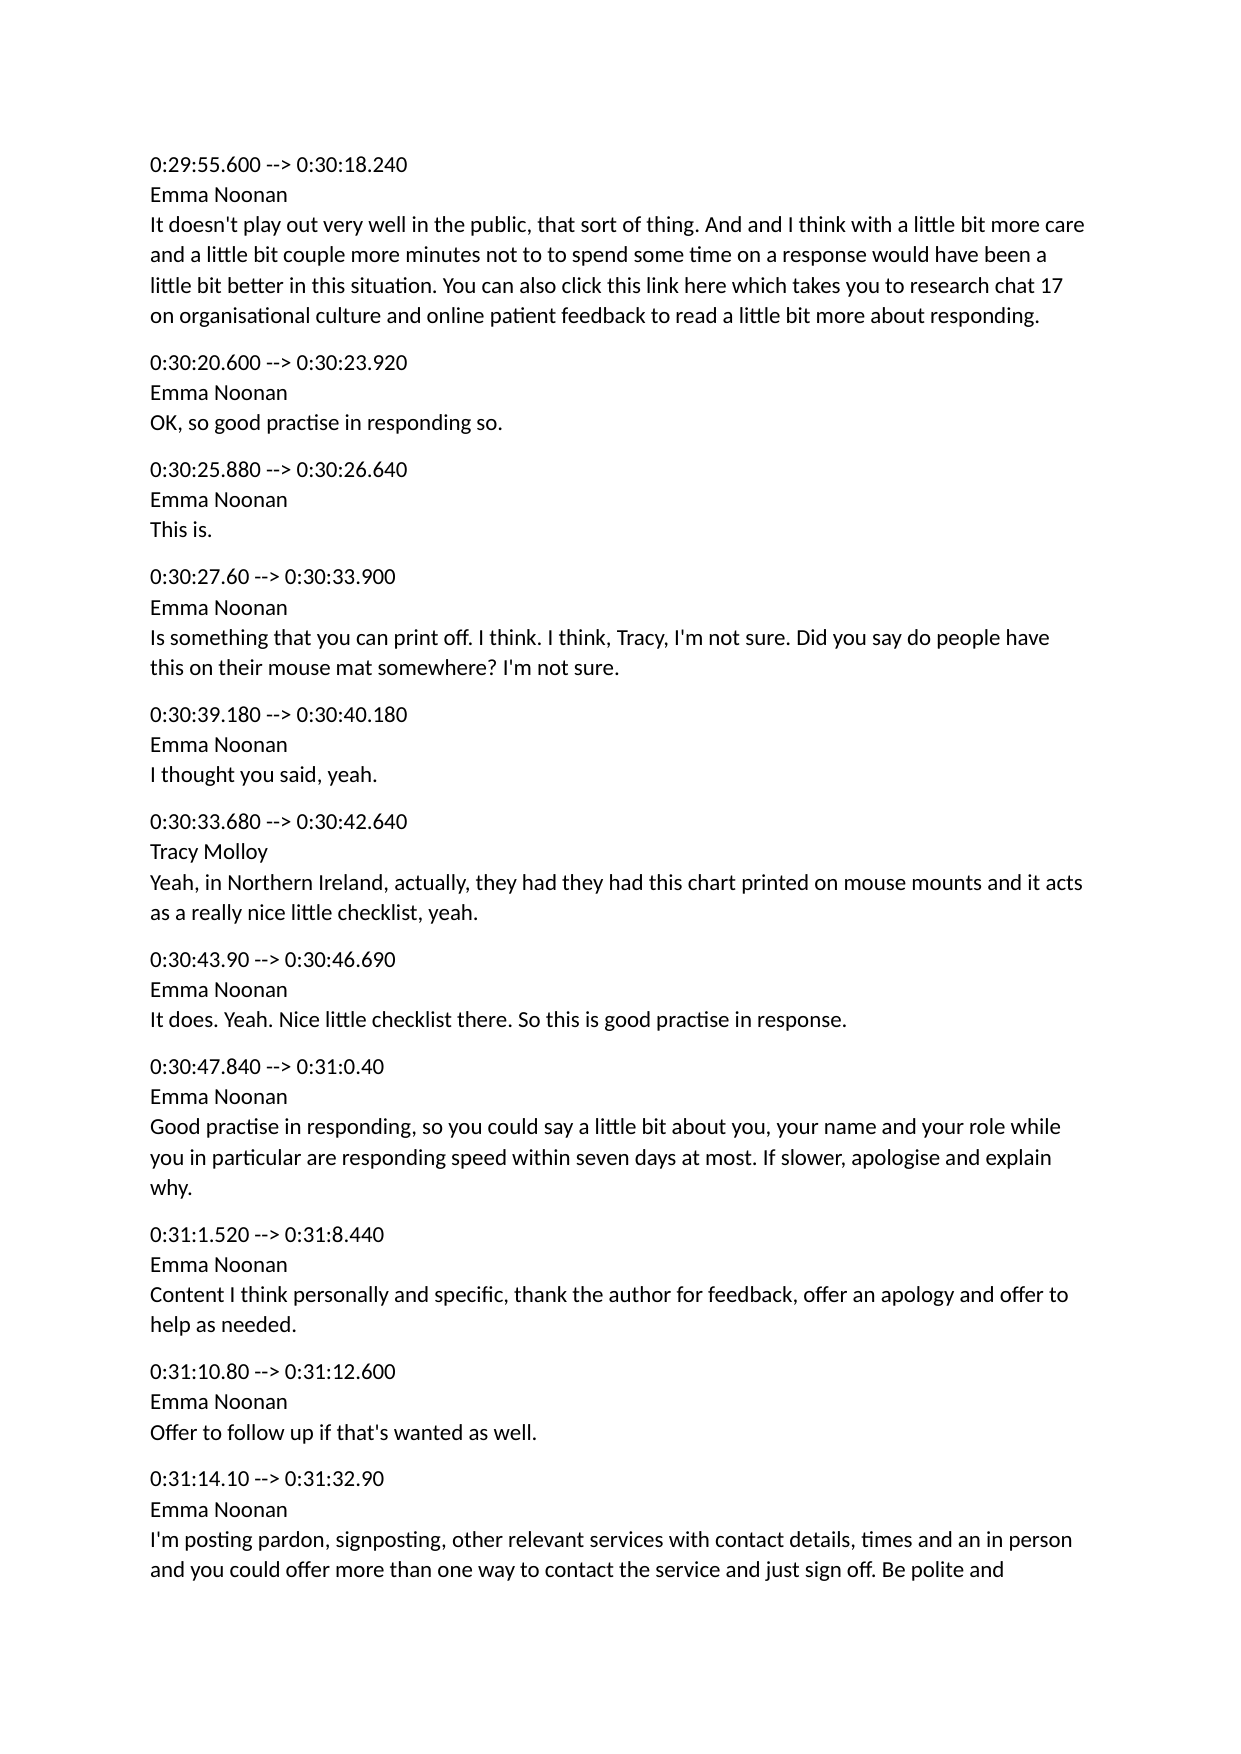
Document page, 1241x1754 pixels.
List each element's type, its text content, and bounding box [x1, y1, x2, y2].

text 0:30:25.880 --> 0:30:26.640 Emma Noonan This is. [150, 455, 1090, 544]
text 0:30:43.90 --> 0:30:46.690 Emma Noonan It does. Yeah. Nice little checklist there. So this is good practise in response. [150, 945, 1090, 1033]
text 0:30:47.840 --> 0:31:0.40 Emma Noonan Good practise in responding, so you could say a little bit about you, your name and your role while you in particular are responding speed within seven days at most. If slower, apologise and explain why. [150, 1052, 1090, 1201]
text 0:31:10.80 --> 0:31:12.600 Emma Noonan Offer to follow up if that's wanted as well. [150, 1357, 1090, 1446]
text 0:30:39.180 --> 0:30:40.180 Emma Noonan I thought you said, yeah. [150, 700, 1090, 788]
text 0:29:55.600 --> 0:30:18.240 Emma Noonan It doesn't play out very well in the public, that sort of thing. And and I think with a little bit more care and a little bit couple more minutes not to to spend some time on a response would have been a little bit better in this situation. You can also click this link here which takes you to research chat 17 on organisational culture and online patient feedback to read a little bit more about responding. [150, 150, 1090, 329]
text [150, 1464, 1090, 1583]
text 0:30:33.680 --> 0:30:42.640 Tracy Molloy Yeah, in Northern Ireland, actually, they had they had this chart printed on mouse mounts and it acts as a really nice little checklist, yeah. [150, 807, 1090, 926]
text 0:31:1.520 --> 0:31:8.440 Emma Noonan Content I think personally and specific, thank the author for feedback, offer an apology and offer to help as needed. [150, 1220, 1090, 1338]
text 0:30:27.60 --> 0:30:33.900 Emma Noonan Is something that you can print off. I think. I think, Tracy, I'm not sure. Did you say do people have this on their mouse mat somewhere? I'm not sure. [150, 562, 1090, 681]
text 0:30:20.600 --> 0:30:23.920 Emma Noonan OK, so good practise in responding so. [150, 348, 1090, 436]
